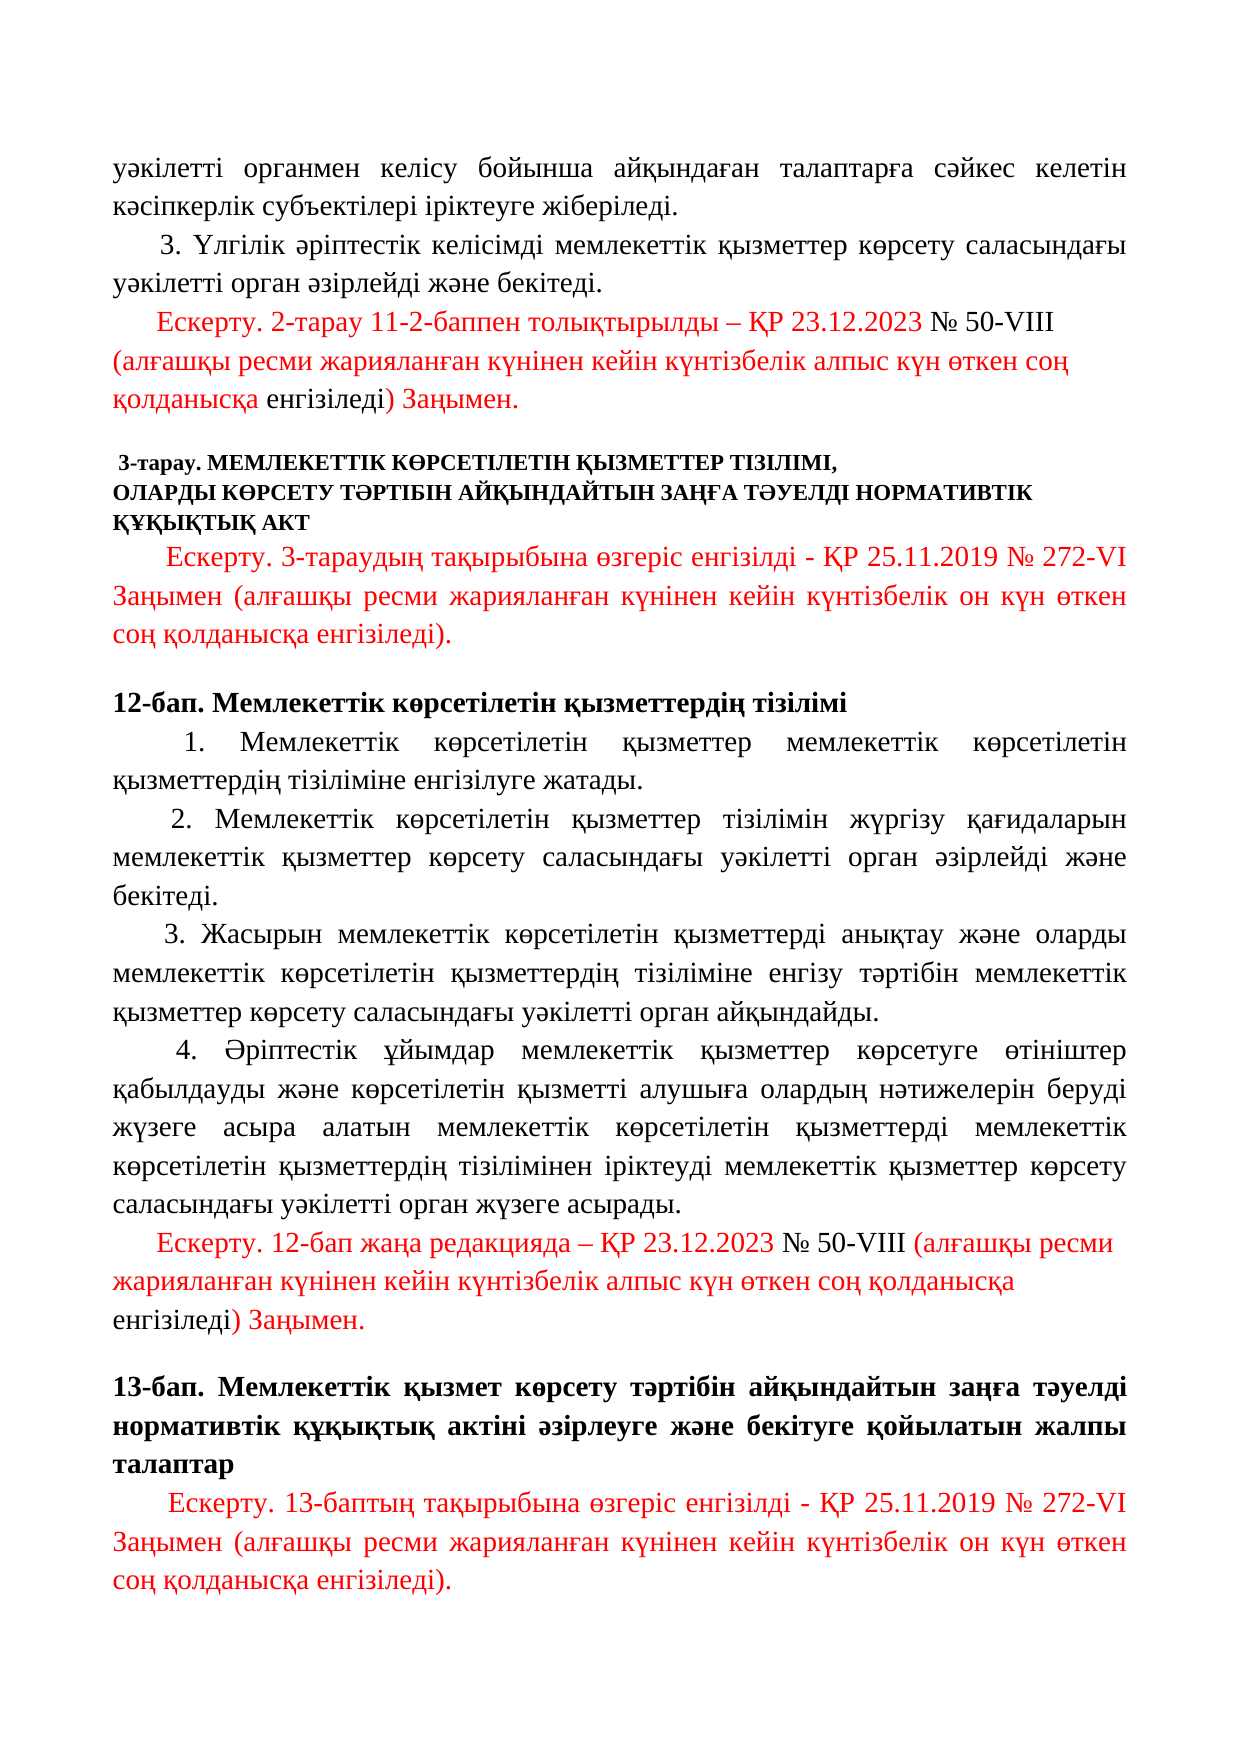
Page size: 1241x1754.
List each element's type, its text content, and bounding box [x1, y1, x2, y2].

text Ескерту. 12-бап жаңа редакцияда – ҚР 23.12.2023 № 50-VIII (алғашқы ресми жарияланған күнінен кейін күнтізбелік алпыс күн өткен соң қолданысқа енгізіледі) Заңымен. [112, 1225, 1128, 1366]
text 1. Мемлекеттік көрсетілетін қызметтер мемлекеттік көрсетілетін қызметтердің тізіліміне енгізілуге жатады. [112, 724, 1128, 796]
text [112, 150, 1128, 222]
text 12-бап. Мемлекеттік көрсетілетін қызметтердің тізілімі [112, 685, 1128, 719]
text 2. Мемлекеттік көрсетілетін қызметтер тізілімін жүргізу қағидаларын мемлекеттік қызметтер көрсету саласындағы уәкілетті орган әзірлейді және бекітеді. [112, 801, 1128, 912]
text 3. Жасырын мемлекеттік көрсетілетін қызметтерді анықтау және оларды мемлекеттік көрсетілетін қызметтердің тізіліміне енгізу тәртібін мемлекеттік қызметтер көрсету саласындағы уәкілетті орган айқындайды. [112, 917, 1128, 1027]
text 3. Үлгілік әріптестік келісімді мемлекеттік қызметтер көрсету саласындағы уәкілетті орган әзірлейді және бекітеді. [112, 227, 1128, 299]
text 4. Әріптестік ұйымдар мемлекеттік қызметтер көрсетуге өтініштер қабылдауды және көрсетілетін қызметті алушыға олардың нәтижелерін беруді жүзеге асыра алатын мемлекеттік көрсетілетін қызметтерді мемлекеттік көрсетілетін қызметтердің тізілімінен іріктеуді мемлекеттік қызметтер көрсету саласындағы уәкілетті орган жүзеге асырады. [112, 1032, 1128, 1220]
text Ескерту. 2-тарау 11-2-баппен толықтырылды – ҚР 23.12.2023 № 50-VIII (алғашқы ресми жарияланған күнінен кейін күнтізбелік алпыс күн өткен соң қолданысқа енгізіледі) Заңымен. [112, 304, 1128, 445]
text 3-тарау. МЕМЛЕКЕТТІК КӨРСЕТІЛЕТІН ҚЫЗМЕТТЕР ТІЗІЛІМІ, ОЛАРДЫ КӨРСЕТУ ТӘРТІБІН АЙҚЫНДАЙТЫН ЗАҢҒА ТӘУЕЛДІ НОРМАТИВТІК ҚҰҚЫҚТЫҚ АКТ [112, 449, 1128, 536]
text Ескерту. 3-тараудың тақырыбына өзгеріс енгізілді - ҚР 25.11.2019 № 272-VI Заңымен (алғашқы ресми жарияланған күнінен кейін күнтізбелік он күн өткен соң қолданысқа енгізіледі). [112, 539, 1128, 650]
text Ескерту. 13-баптың тақырыбына өзгеріс енгізілді - ҚР 25.11.2019 № 272-VI Заңымен (алғашқы ресми жарияланған күнінен кейін күнтізбелік он күн өткен соң қолданысқа енгізіледі). [112, 1485, 1128, 1596]
text 13-бап. Мемлекеттік қызмет көрсету тәртібін айқындайтын заңға тәуелді нормативтік құқықтық актіні әзірлеуге және бекітуге қойылатын жалпы талаптар [112, 1369, 1128, 1480]
